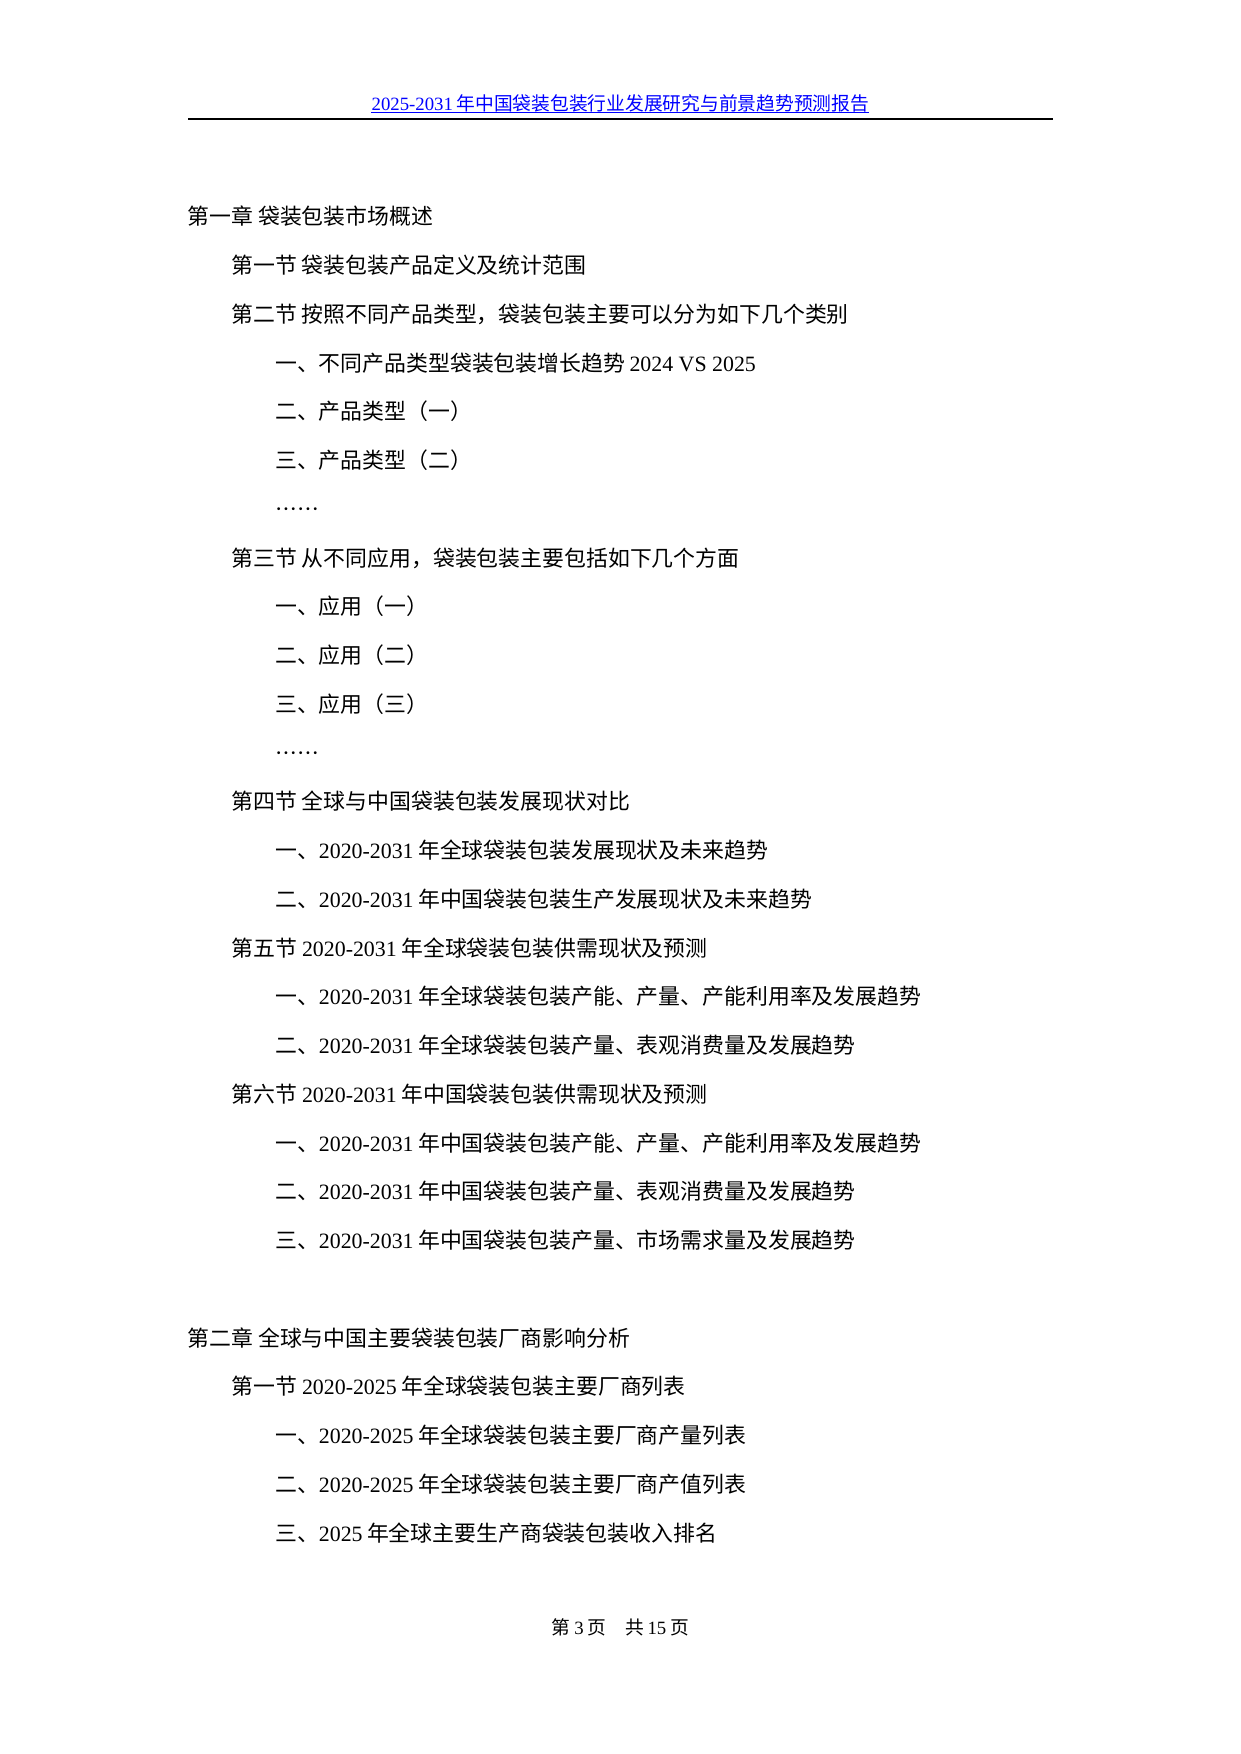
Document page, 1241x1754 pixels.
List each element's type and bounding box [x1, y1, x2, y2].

text [187, 150, 1053, 1548]
